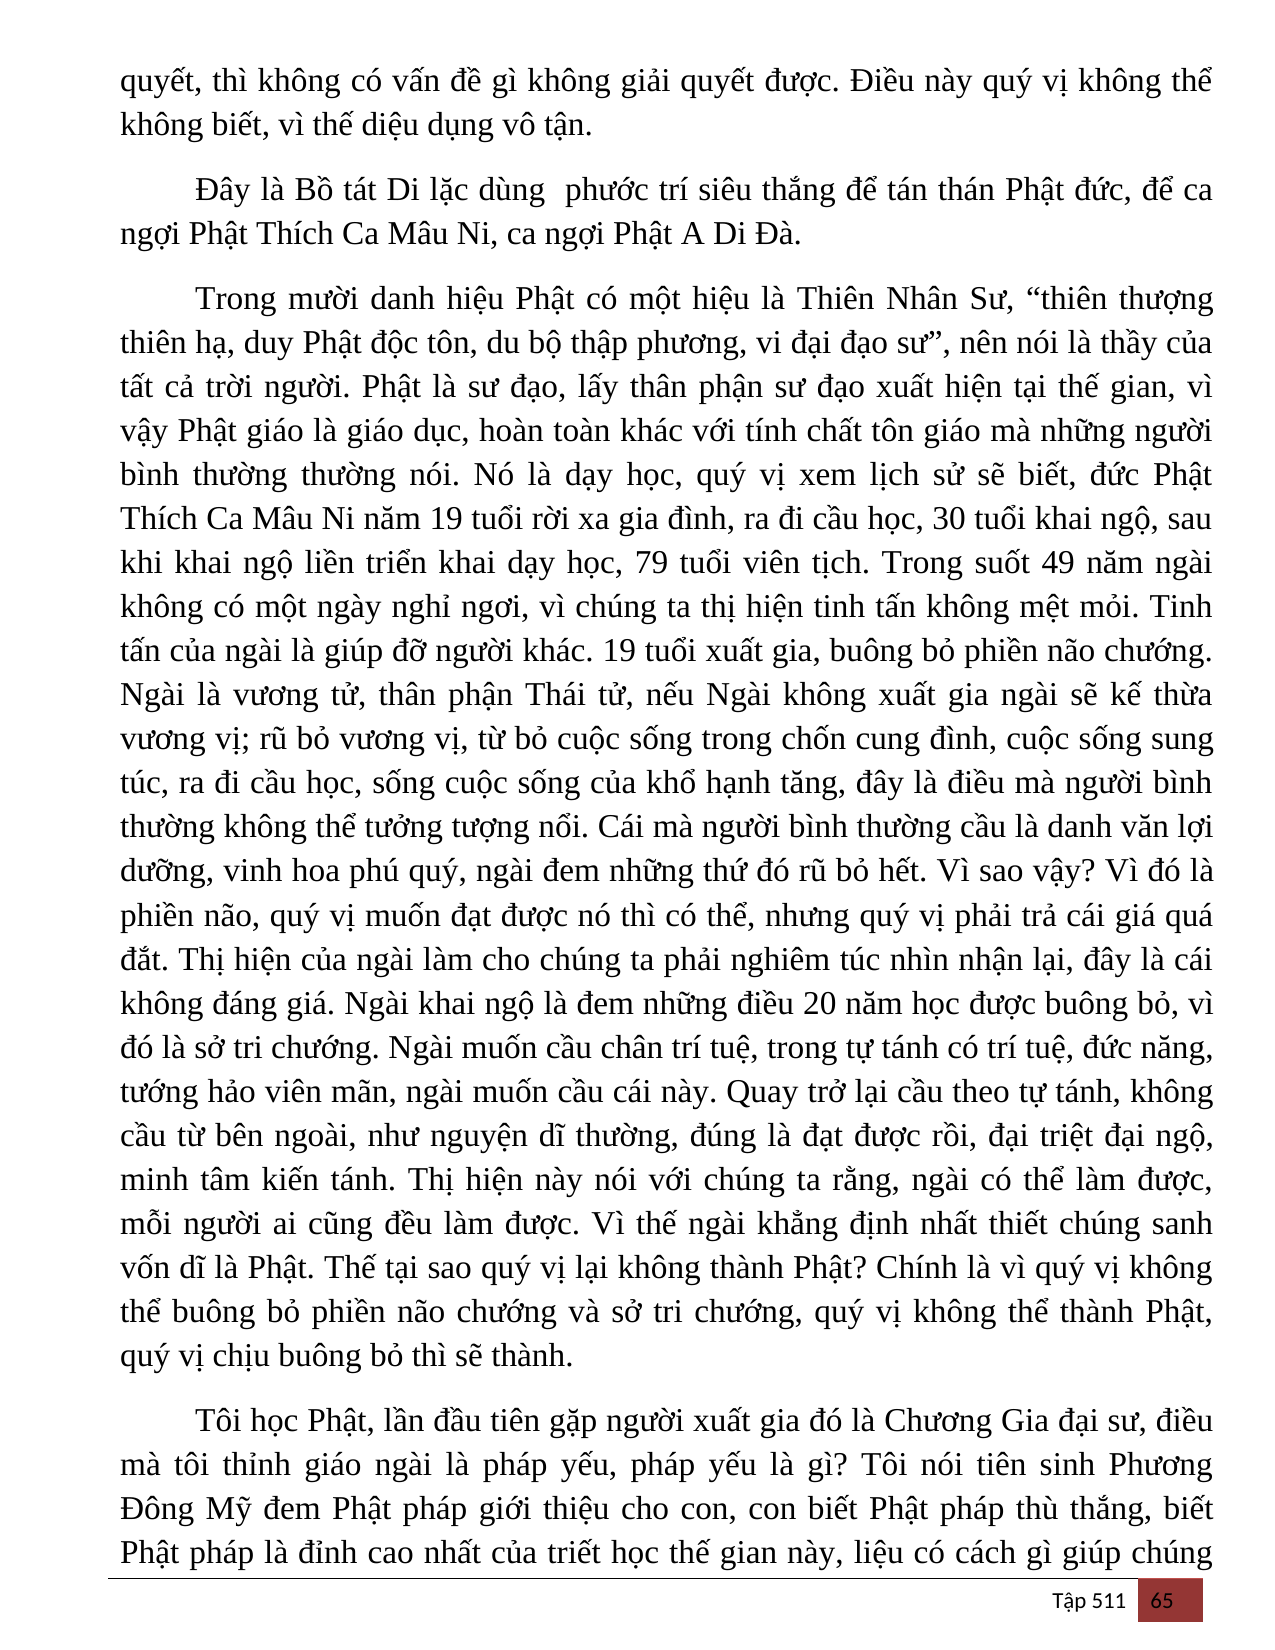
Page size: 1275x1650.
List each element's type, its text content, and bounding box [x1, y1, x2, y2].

text Đây là Bồ tát Di lặc dùng phước trí siêu thắng để tán thán Phật đức, để ca ngợi Phật Thích Ca Mâu Ni, ca ngợi Phật A Di Đà. [120, 169, 1215, 251]
text Trong mười danh hiệu Phật có một hiệu là Thiên Nhân Sư, “thiên thượng thiên hạ, duy Phật độc tôn, du bộ thập phương, vi đại đạo sư”, nên nói là thầy của tất cả trời người. Phật là sư đạo, lấy thân phận sư đạo xuất hiện tại thế gian, vì vậy Phật giáo là giáo dục, hoàn toàn khác với tính chất tôn giáo mà những người bình thường thường nói. Nó là dạy học, quý vị xem lịch sử sẽ biết, đức Phật Thích Ca Mâu Ni năm 19 tuổi rời xa gia đình, ra đi cầu học, 30 tuổi khai ngộ, sau khi khai ngộ liền triển khai dạy học, 79 tuổi viên tịch. Trong suốt 49 năm ngài không có một ngày nghỉ ngơi, vì chúng ta thị hiện tinh tấn không mệt mỏi. Tinh tấn của ngài là giúp đỡ người khác. 19 tuổi xuất gia, buông bỏ phiền não chướng. Ngài là vương tử, thân phận Thái tử, nếu Ngài không xuất gia ngài sẽ kế thừa vương vị; rũ bỏ vương vị, từ bỏ cuộc sống trong chốn cung đình, cuộc sống sung túc, ra đi cầu học, sống cuộc sống của khổ hạnh tăng, đây là điều mà người bình thường không thể tưởng tượng nổi. Cái mà người bình thường cầu là danh văn lợi dưỡng, vinh hoa phú quý, ngài đem những thứ đó rũ bỏ hết. Vì sao vậy? Vì đó là phiền não, quý vị muốn đạt được nó thì có thể, nhưng quý vị phải trả cái giá quá đắt. Thị hiện của ngài làm cho chúng ta phải nghiêm túc nhìn nhận lại, đây là cái không đáng giá. Ngài khai ngộ là đem những điều 20 năm học được buông bỏ, vì đó là sở tri chướng. Ngài muốn cầu chân trí tuệ, trong tự tánh có trí tuệ, đức năng, tướng hảo viên mãn, ngài muốn cầu cái này. Quay trở lại cầu theo tự tánh, không cầu từ bên ngoài, như nguyện dĩ thường, đúng là đạt được rồi, đại triệt đại ngộ, minh tâm kiến tánh. Thị hiện này nói với chúng ta rằng, ngài có thể làm được, mỗi người ai cũng đều làm được. Vì thế ngài khẳng định nhất thiết chúng sanh vốn dĩ là Phật. Thế tại sao quý vị lại không thành Phật? Chính là vì quý vị không thể buông bỏ phiền não chướng và sở tri chướng, quý vị không thể thành Phật, quý vị chịu buông bỏ thì sẽ thành. [120, 278, 1215, 1374]
